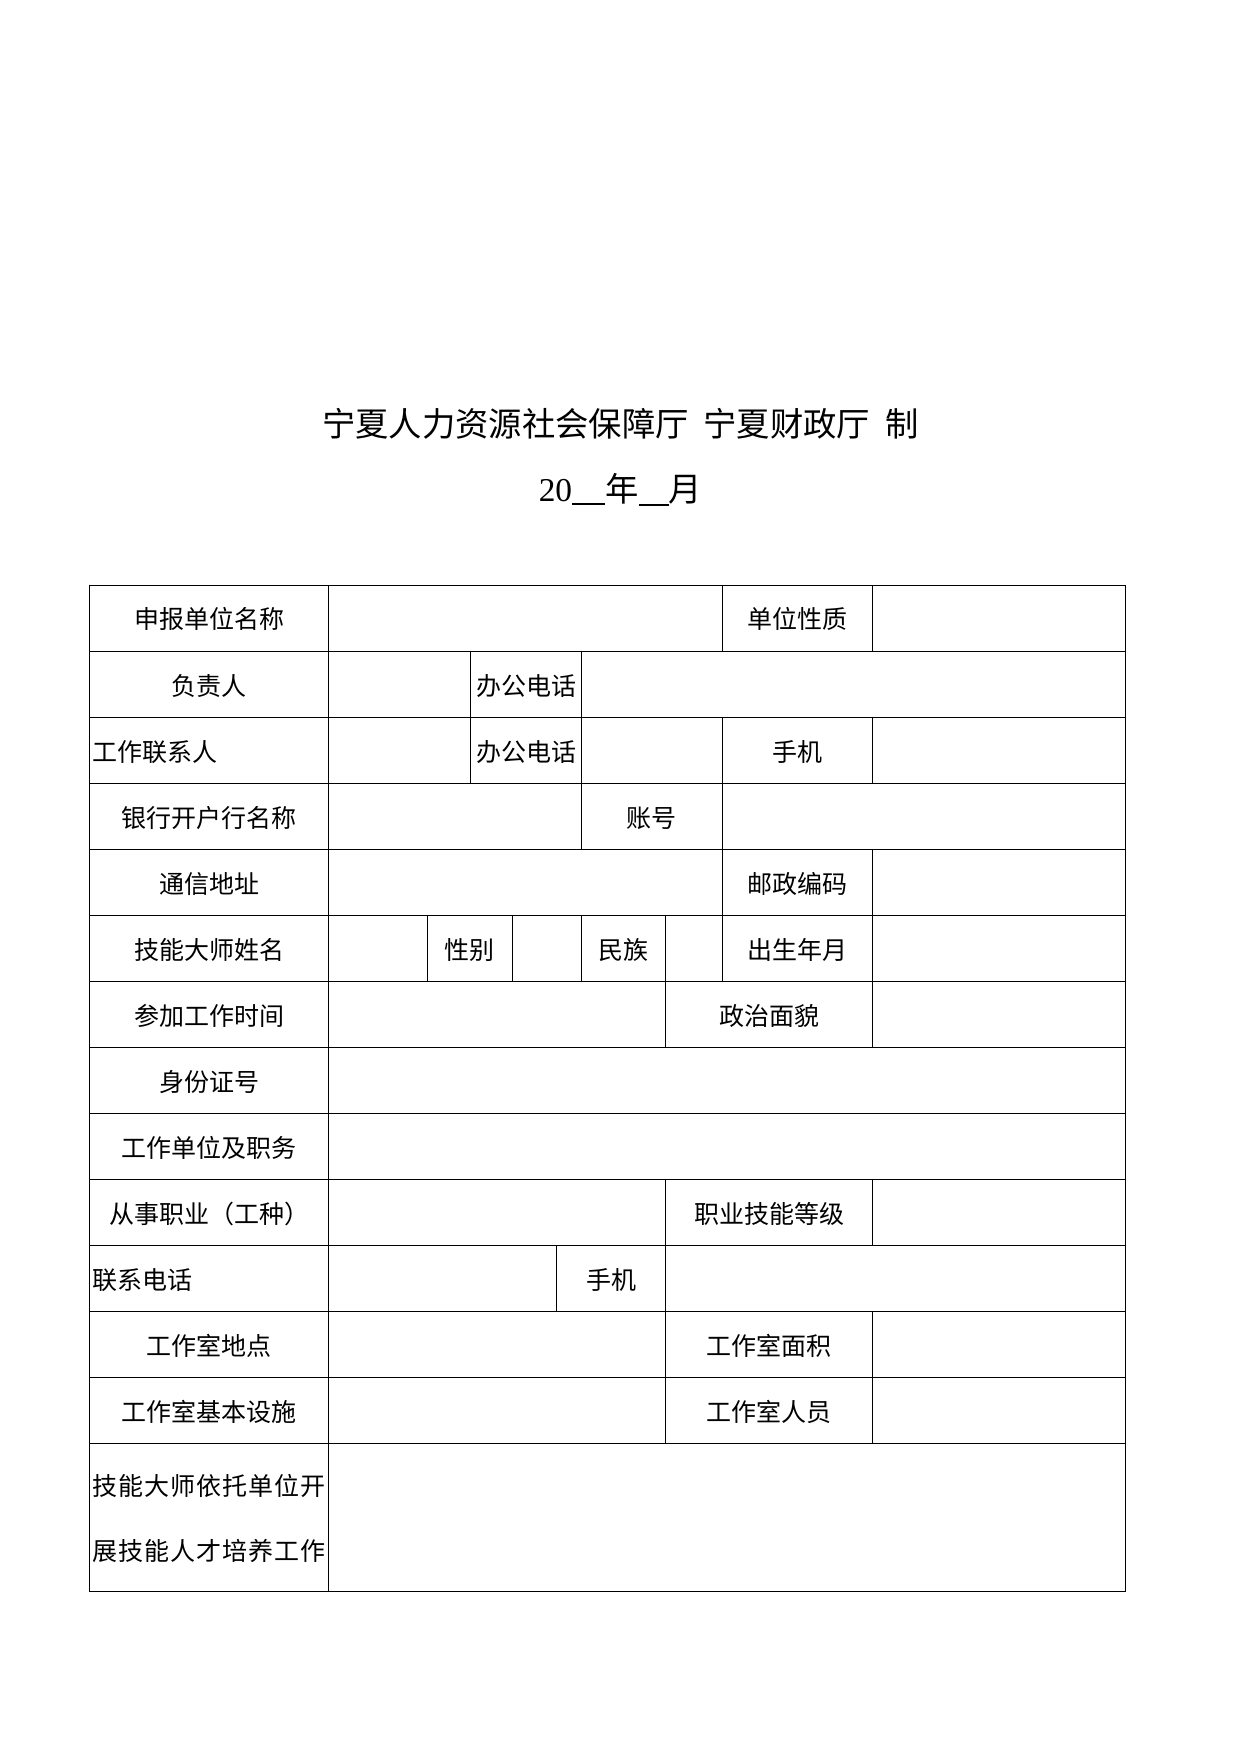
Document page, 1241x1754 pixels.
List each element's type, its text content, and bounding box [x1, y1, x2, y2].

table_cell 工作联系人 [90, 718, 328, 783]
table_cell [873, 850, 1125, 915]
table_cell 身份证号 [90, 1048, 328, 1113]
table_cell 银行开户行名称 [90, 784, 328, 849]
table_cell [582, 718, 722, 783]
table_cell 手机 [723, 718, 872, 783]
text 宁夏人力资源社会保障厅 宁夏财政厅 制 [187, 389, 1053, 454]
table_cell [873, 1378, 1125, 1443]
table_header 申报单位名称 [90, 586, 328, 651]
table_cell [329, 916, 427, 981]
table_cell [329, 784, 581, 849]
table_cell 负责人 [90, 652, 328, 717]
table_cell [873, 718, 1125, 783]
table_cell 工作室面积 [666, 1312, 872, 1377]
table_cell [329, 1114, 1125, 1179]
table_header [329, 586, 722, 651]
table_cell 民族 [582, 916, 665, 981]
table_cell [723, 784, 1125, 849]
table_header [873, 586, 1125, 651]
table_cell [513, 916, 581, 981]
table_cell [329, 652, 470, 717]
table_cell 联系电话 [90, 1246, 328, 1311]
table_cell [329, 1048, 1125, 1113]
table_cell [666, 1246, 1125, 1311]
table_cell 通信地址 [90, 850, 328, 915]
table_cell 手机 [557, 1246, 665, 1311]
table_cell [329, 1444, 1125, 1591]
table_cell 工作室地点 [90, 1312, 328, 1377]
table_cell 职业技能等级 [666, 1180, 872, 1245]
text 20 年 月 [187, 454, 1053, 519]
table_cell [582, 652, 1125, 717]
table_cell 办公电话 [471, 652, 581, 717]
table_cell [329, 1312, 665, 1377]
table_cell 参加工作时间 [90, 982, 328, 1047]
table_cell [329, 1246, 556, 1311]
table_cell 办公电话 [471, 718, 581, 783]
table_cell [873, 1180, 1125, 1245]
table_header 单位性质 [723, 586, 872, 651]
table_cell [873, 916, 1125, 981]
table_cell 工作室基本设施 [90, 1378, 328, 1443]
table_cell 从事职业（工种） [90, 1180, 328, 1245]
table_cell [90, 1444, 328, 1591]
table_cell [666, 916, 722, 981]
table_cell 出生年月 [723, 916, 872, 981]
table_cell [329, 1378, 665, 1443]
table_cell 工作室人员 [666, 1378, 872, 1443]
table_cell 政治面貌 [666, 982, 872, 1047]
table_cell 邮政编码 [723, 850, 872, 915]
table_cell [329, 982, 665, 1047]
table_cell [329, 718, 470, 783]
table_cell [873, 1312, 1125, 1377]
table_cell [873, 982, 1125, 1047]
table_cell [329, 1180, 665, 1245]
table_cell 技能大师姓名 [90, 916, 328, 981]
table_cell 性别 [428, 916, 512, 981]
table_cell [329, 850, 722, 915]
table_cell 工作单位及职务 [90, 1114, 328, 1179]
table_cell 账号 [582, 784, 722, 849]
